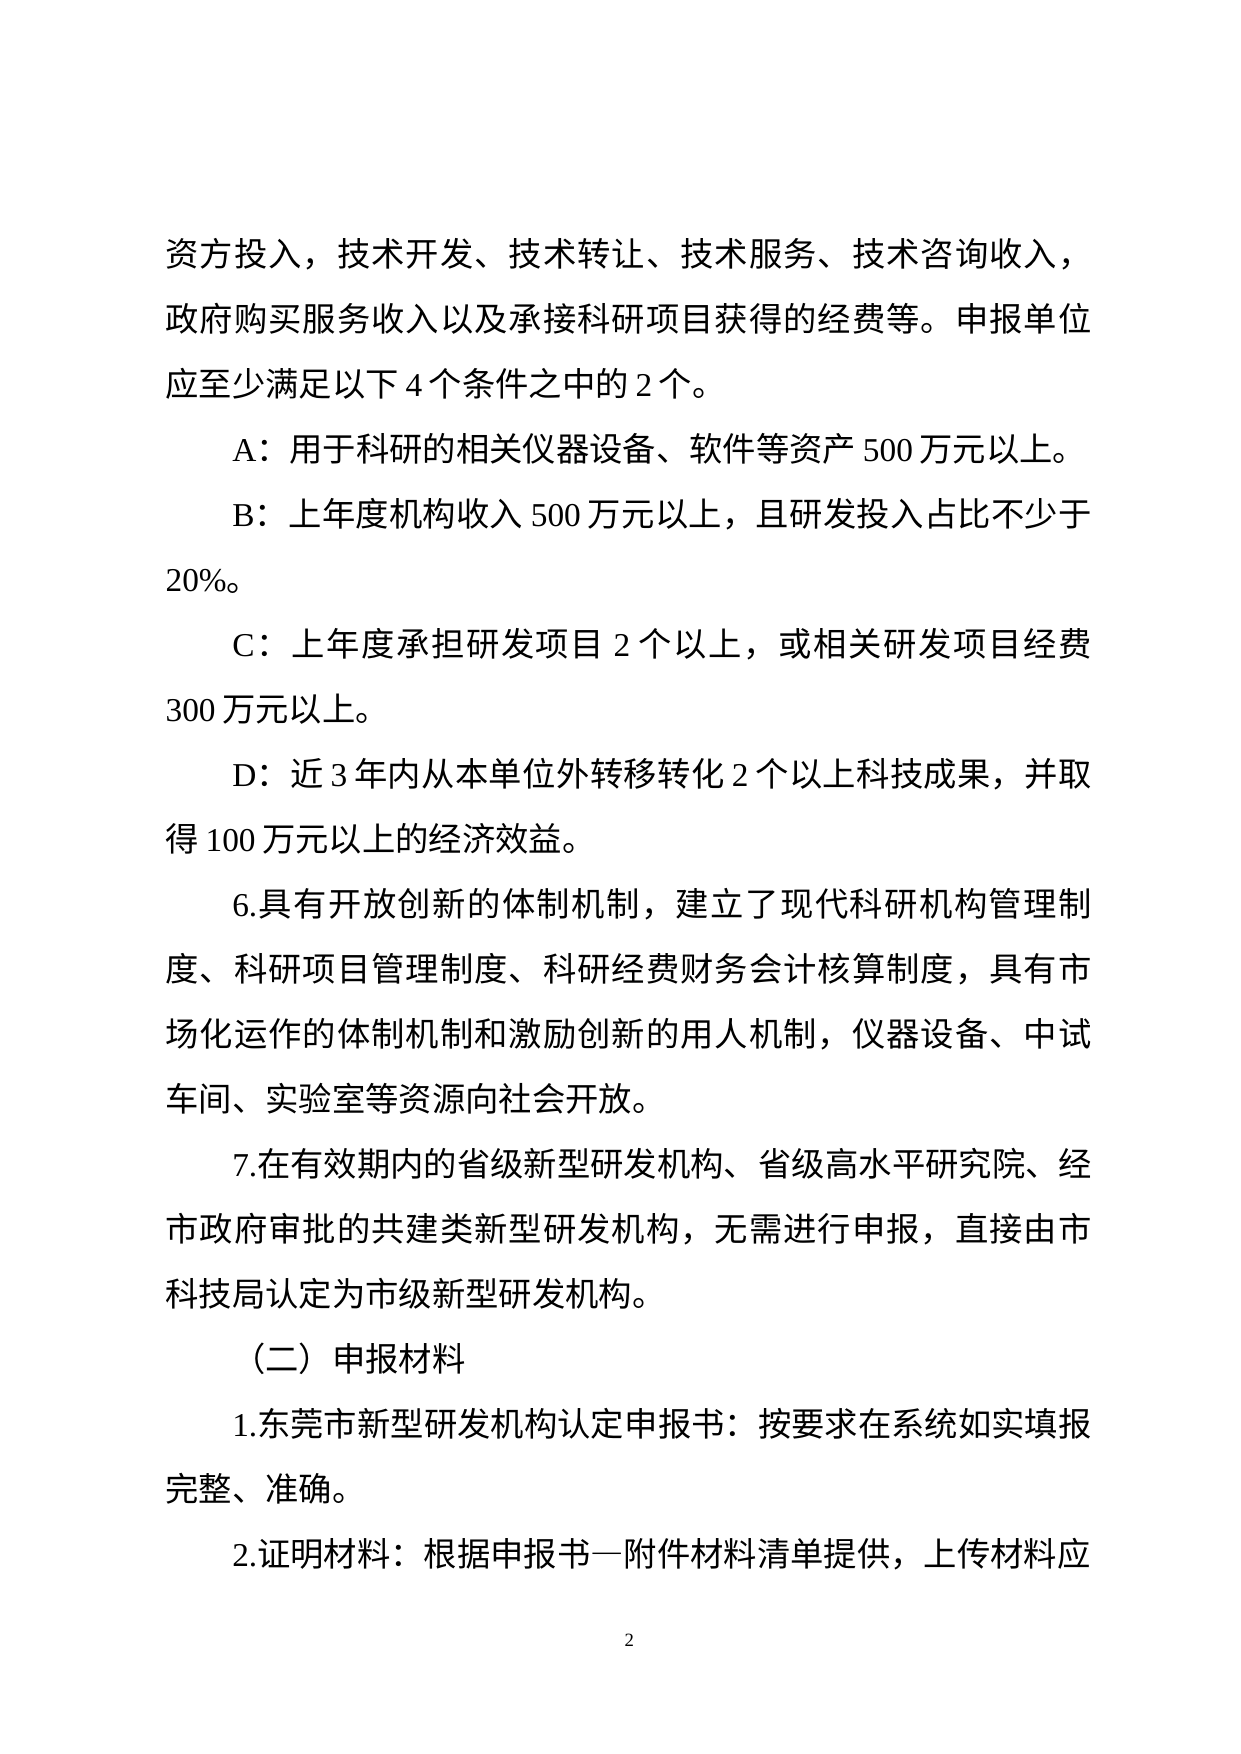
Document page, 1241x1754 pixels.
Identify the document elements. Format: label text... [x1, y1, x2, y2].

text 6.具有开放创新的体制机制，建立了现代科研机构管理制度、科研项目管理制度、科研经费财务会计核算制度，具有市场化运作的体制机制和激励创新的用人机制，仪器设备、中试车间、实验室等资源向社会开放。 [165, 869, 1093, 1129]
text （二）申报材料 [165, 1324, 1093, 1389]
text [165, 1519, 1093, 1584]
text A：用于科研的相关仪器设备、软件等资产500万元以上。 [165, 414, 1093, 479]
text 1.东莞市新型研发机构认定申报书：按要求在系统如实填报完整、准确。 [165, 1389, 1093, 1519]
text 7.在有效期内的省级新型研发机构、省级高水平研究院、经市政府审批的共建类新型研发机构，无需进行申报，直接由市科技局认定为市级新型研发机构。 [165, 1129, 1093, 1324]
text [165, 219, 1093, 414]
text C：上年度承担研发项目2个以上，或相关研发项目经费300万元以上。 [165, 609, 1093, 739]
text B：上年度机构收入500万元以上，且研发投入占比不少于20%。 [165, 479, 1093, 609]
text D：近3年内从本单位外转移转化2个以上科技成果，并取得100万元以上的经济效益。 [165, 739, 1093, 869]
